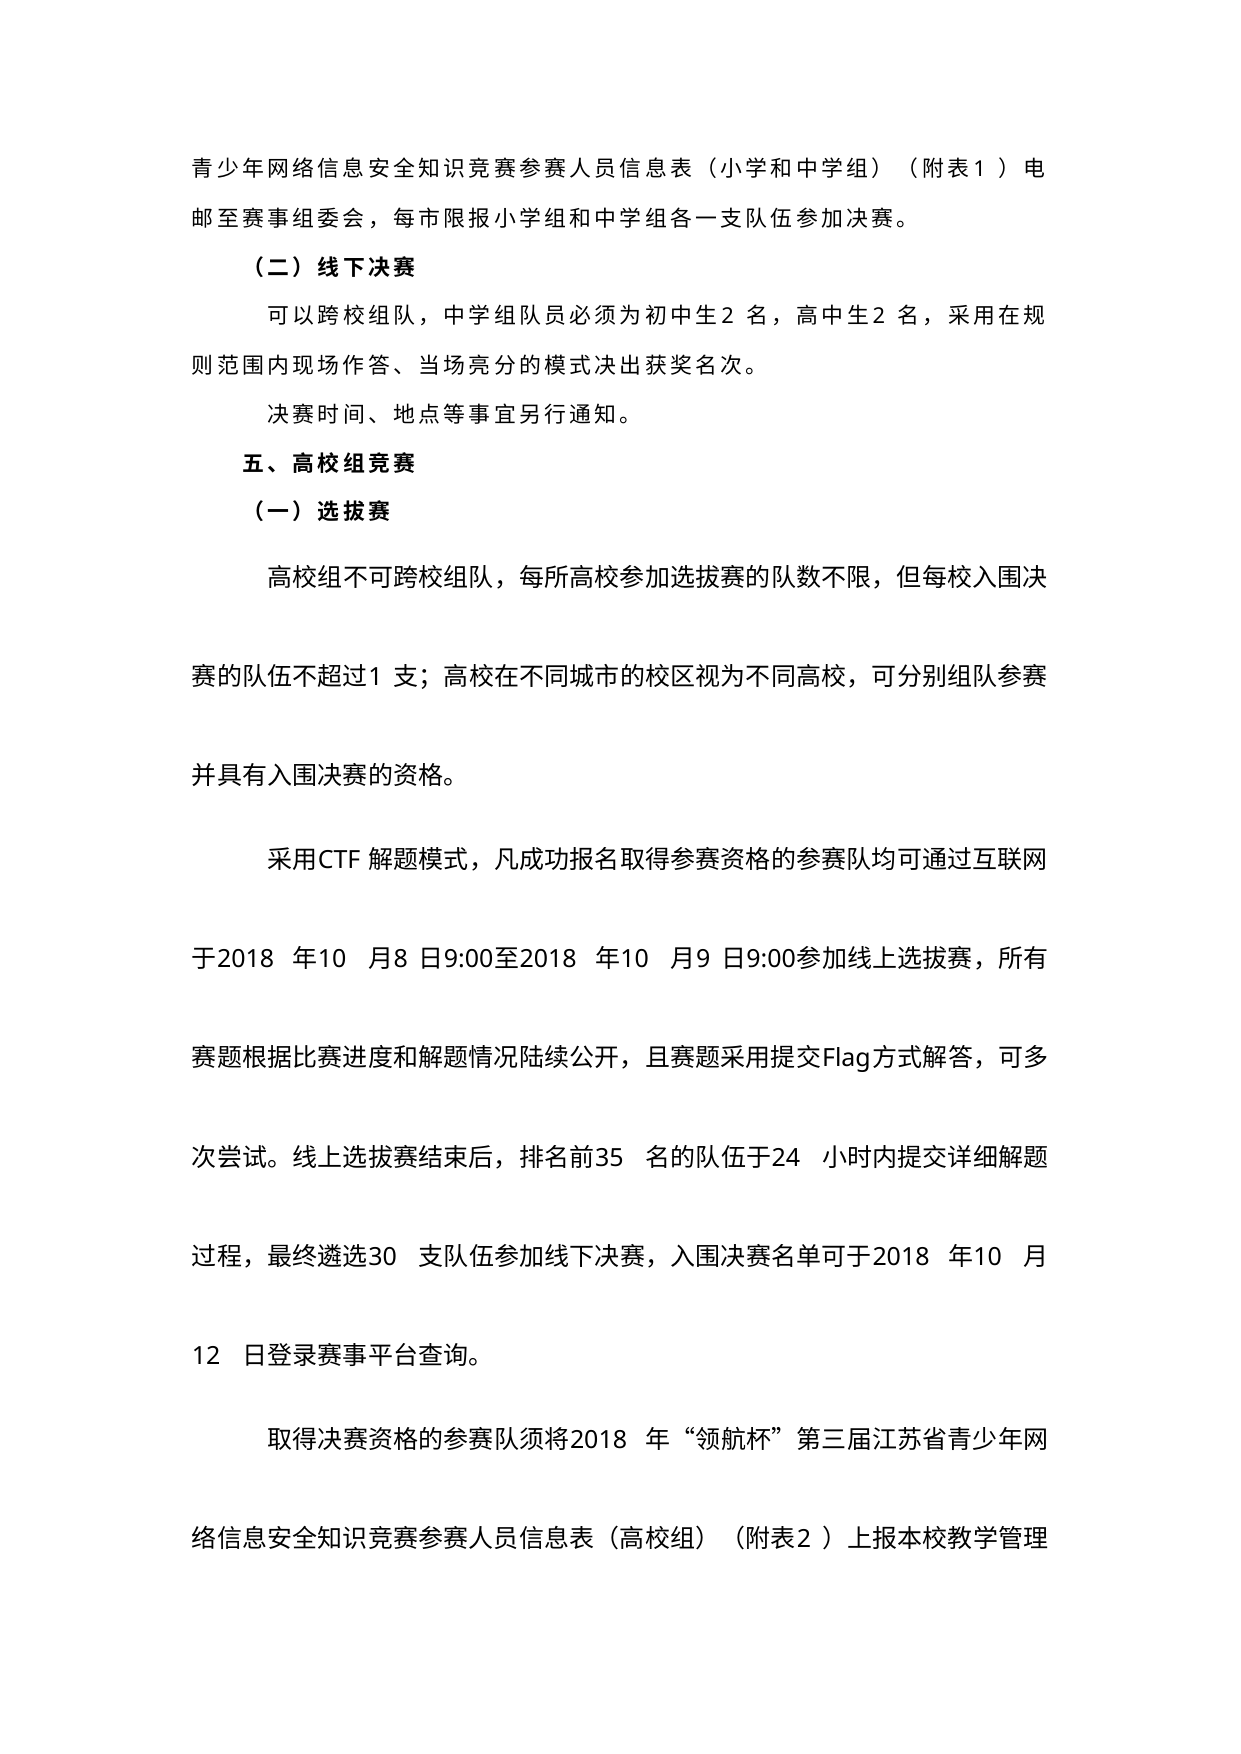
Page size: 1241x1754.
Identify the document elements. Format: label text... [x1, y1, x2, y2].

text 采用CTF解题模式，凡成功报名取得参赛资格的参赛队均可通过互联网于2018年10月8日9:00至2018年10月9日9:00参加线上选拔赛，所有赛题根据比赛进度和解题情况陆续公开，且赛题采用提交Flag方式解答，可多次尝试。线上选拔赛结束后，排名前35名的队伍于24小时内提交详细解题过程，最终遴选30支队伍参加线下决赛，入围决赛名单可于2018年10月12日登录赛事平台查询。 [192, 825, 1049, 1386]
text 可以跨校组队，中学组队员必须为初中生2名，高中生2名，采用在规则范围内现场作答、当场亮分的模式决出获奖名次。 [192, 298, 1049, 380]
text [192, 151, 1049, 233]
text （二）线下决赛 [192, 249, 1049, 282]
text （一）选拔赛 [192, 494, 1049, 527]
text 五、高校组竞赛 [192, 445, 1049, 478]
text 决赛时间、地点等事宜另行通知。 [192, 396, 1049, 429]
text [192, 1404, 1049, 1569]
text 高校组不可跨校组队，每所高校参加选拔赛的队数不限，但每校入围决赛的队伍不超过1支；高校在不同城市的校区视为不同高校，可分别组队参赛并具有入围决赛的资格。 [192, 543, 1049, 807]
